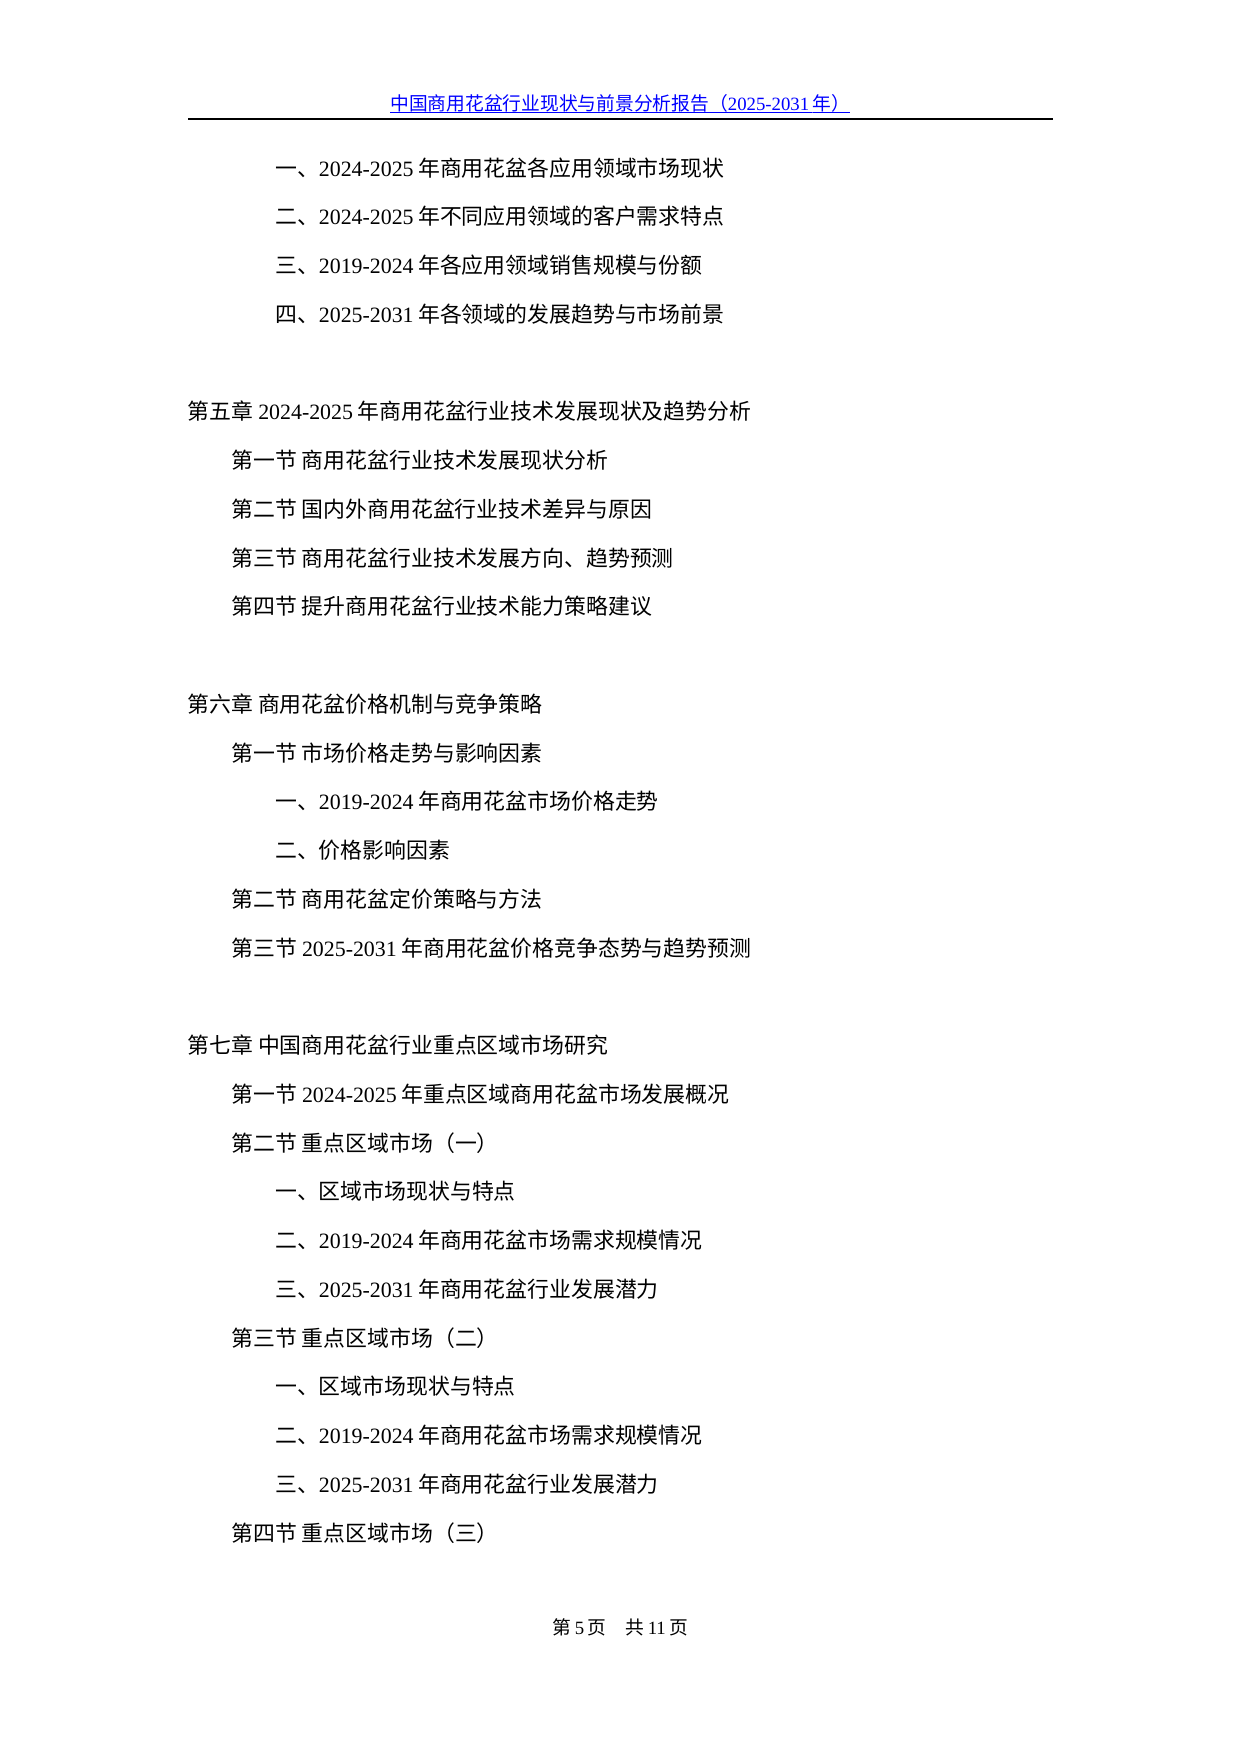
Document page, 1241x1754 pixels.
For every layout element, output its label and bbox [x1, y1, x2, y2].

text [187, 150, 1053, 1548]
